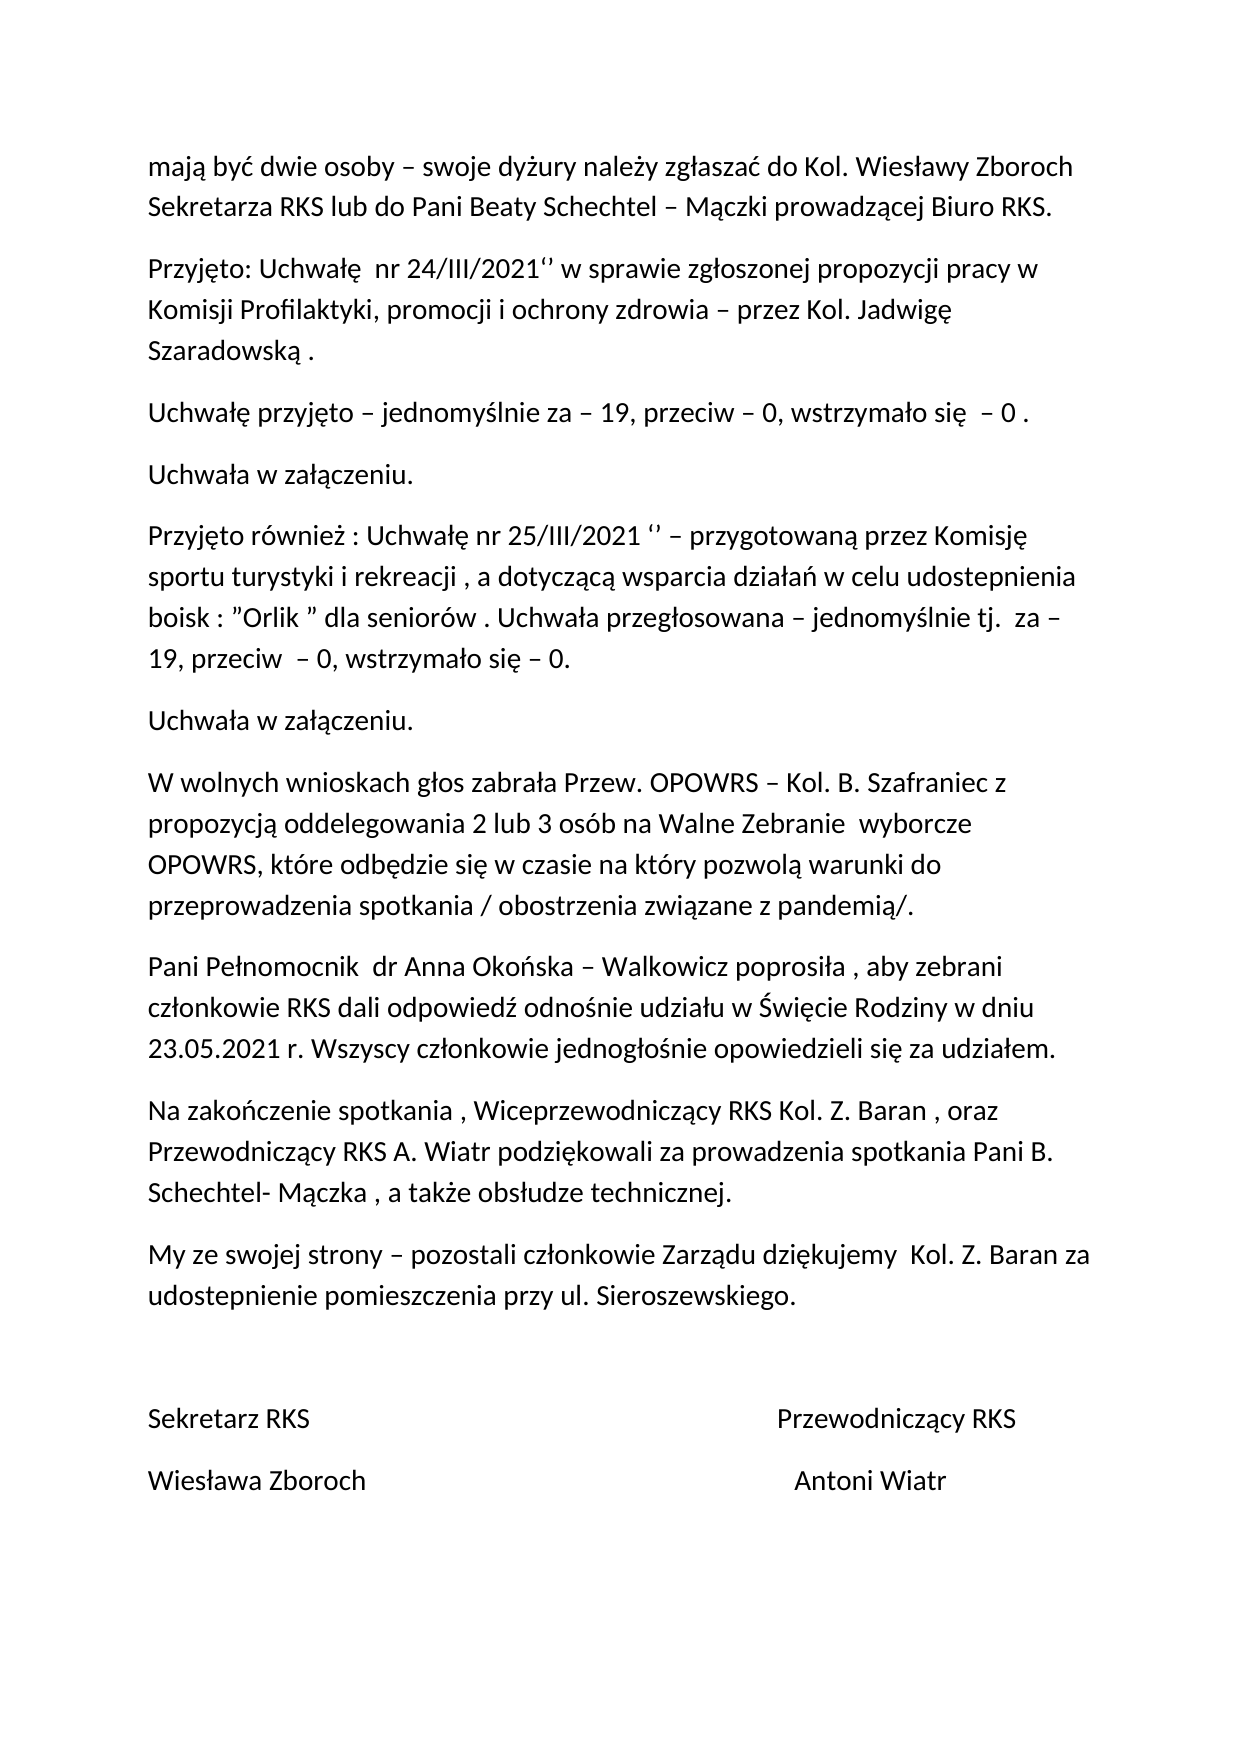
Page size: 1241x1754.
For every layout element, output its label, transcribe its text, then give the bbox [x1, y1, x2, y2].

text Przyjęto również : Uchwałę nr 25/III/2021 ‘’ – przygotowaną przez Komisję sportu turystyki i rekreacji , a dotyczącą wsparcia działań w celu udostepnienia boisk : ”Orlik ” dla seniorów . Uchwała przegłosowana – jednomyślnie tj. za – 19, przeciw – 0, wstrzymało się – 0. [148, 517, 1093, 676]
text Uchwała w załączeniu. [148, 456, 1093, 491]
text Uchwała w załączeniu. [148, 702, 1093, 738]
text Przyjęto: Uchwałę nr 24/III/2021‘’ w sprawie zgłoszonej propozycji pracy w Komisji Profilaktyki, promocji i ochrony zdrowia – przez Kol. Jadwigę Szaradowską . [148, 250, 1093, 368]
text Wiesława Zboroch Antoni Wiatr [148, 1462, 1093, 1498]
text W wolnych wnioskach głos zabrała Przew. OPOWRS – Kol. B. Szafraniec z propozycją oddelegowania 2 lub 3 osób na Walne Zebranie wyborcze OPOWRS, które odbędzie się w czasie na który pozwolą warunki do przeprowadzenia spotkania / obostrzenia związane z pandemią/. [148, 764, 1093, 922]
text Uchwałę przyjęto – jednomyślnie za – 19, przeciw – 0, wstrzymało się – 0 . [148, 394, 1093, 429]
text Na zakończenie spotkania , Wiceprzewodniczący RKS Kol. Z. Baran , oraz Przewodniczący RKS A. Wiatr podziękowali za prowadzenia spotkania Pani B. Schechtel- Mączka , a także obsłudze technicznej. [148, 1092, 1093, 1209]
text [148, 148, 1093, 224]
text Sekretarz RKS Przewodniczący RKS [148, 1400, 1093, 1436]
text Pani Pełnomocnik dr Anna Okońska – Walkowicz poprosiła , aby zebrani członkowie RKS dali odpowiedź odnośnie udziału w Święcie Rodziny w dniu 23.05.2021 r. Wszyscy członkowie jednogłośnie opowiedzieli się za udziałem. [148, 948, 1093, 1066]
text My ze swojej strony – pozostali członkowie Zarządu dziękujemy Kol. Z. Baran za udostepnienie pomieszczenia przy ul. Sieroszewskiego. [148, 1236, 1093, 1312]
